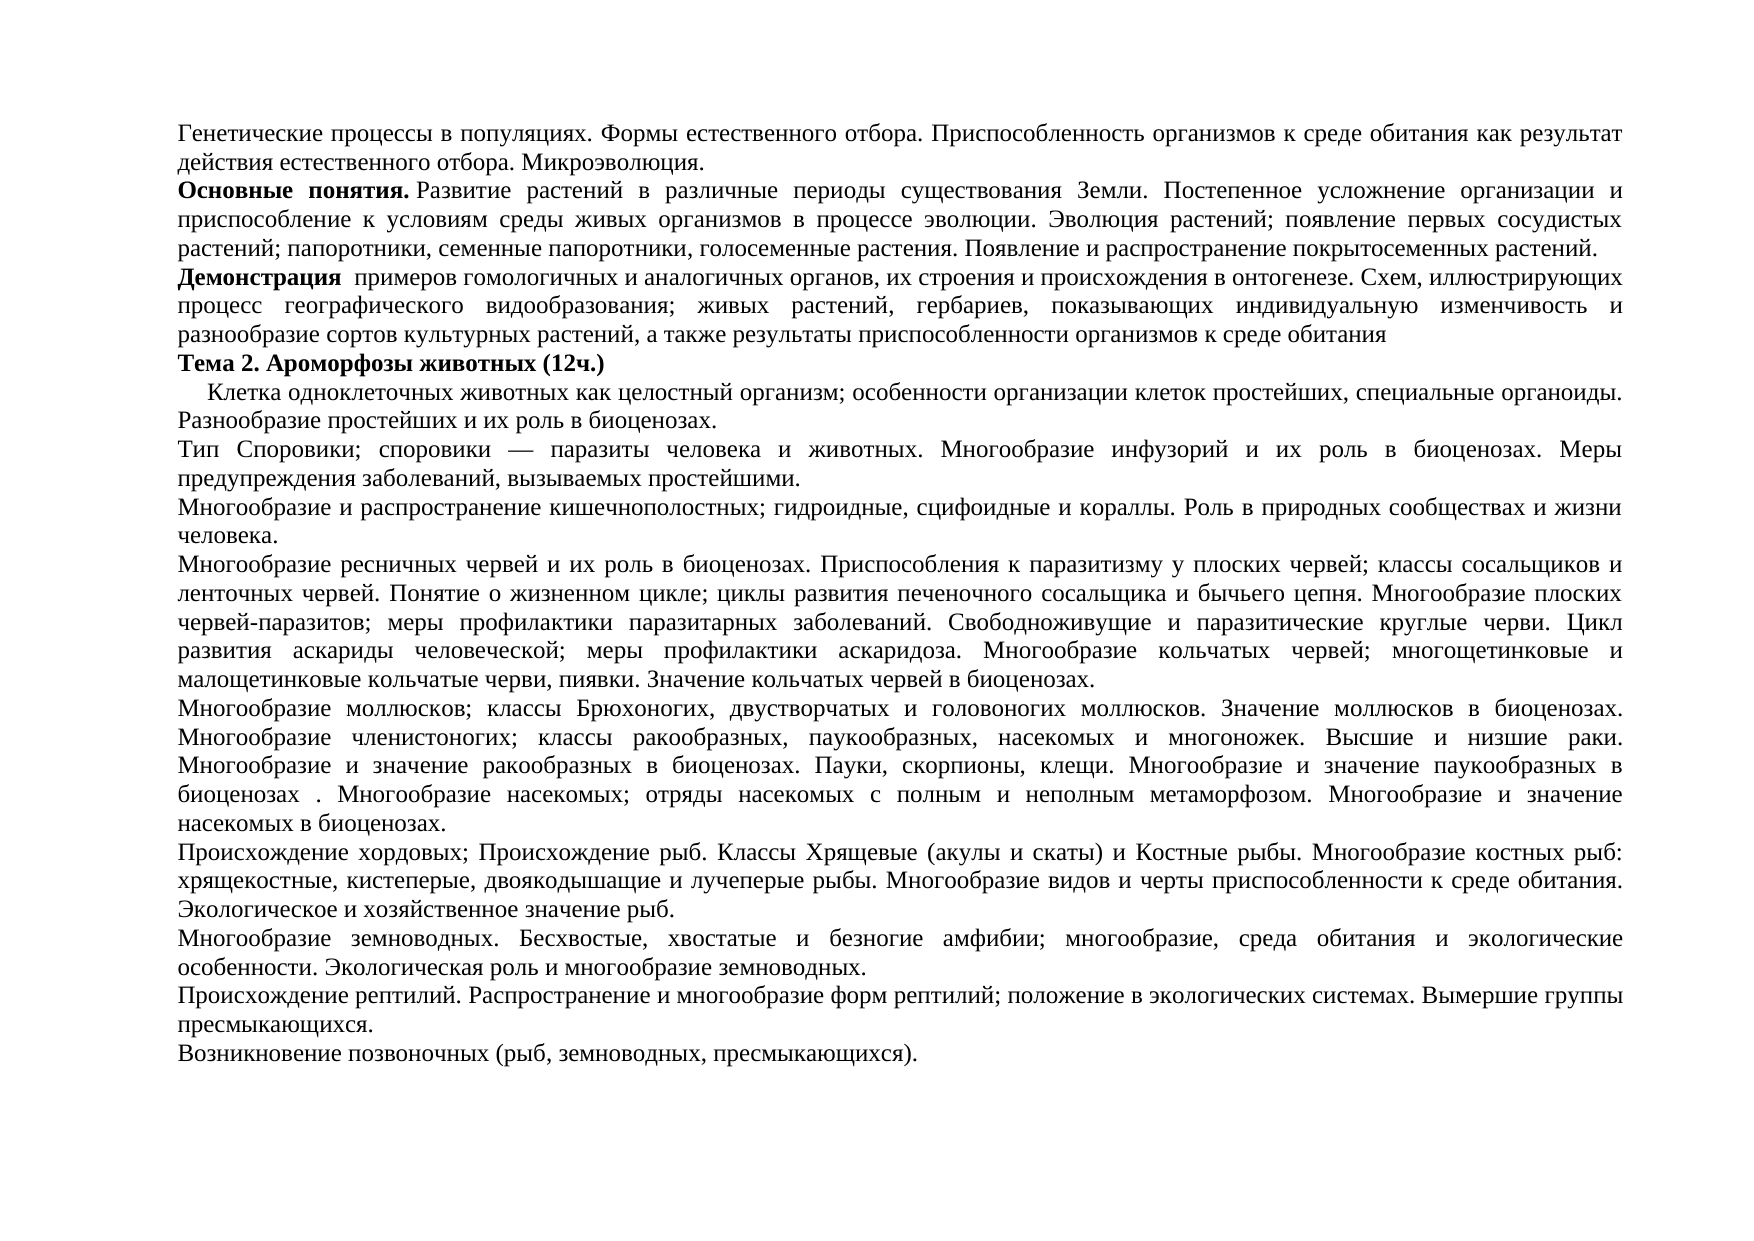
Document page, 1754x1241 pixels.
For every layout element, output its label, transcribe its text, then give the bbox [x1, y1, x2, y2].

text Многообразие земноводных. Бесхвостые, хвостатые и безногие амфибии; многообразие, среда обитания и экологические особенности. Экологическая роль и многообразие земноводных. [177, 923, 1624, 981]
text Многообразие моллюсков; классы Брюхоногих, двустворчатых и головоногих моллюсков. Значение моллюсков в биоценозах. Многообразие членистоногих; классы ракообразных, паукообразных, насекомых и многоножек. Высшие и низшие раки. Многообразие и значение ракообразных в биоценозах. Пауки, скорпионы, клещи. Многообразие и значение паукообразных в биоценозах . Многообразие насекомых; отряды насекомых с полным и неполным метаморфозом. Многообразие и значение насекомых в биоценозах. [177, 693, 1624, 837]
text Происхождение рептилий. Распространение и многообразие форм рептилий; положение в экологических системах. Вымершие группы пресмыкающихся. [177, 981, 1624, 1038]
text Генетические процессы в популяциях. Формы естественного отбора. Приспособленность организмов к среде обитания как результат действия естественного отбора. Микроэволюция. [177, 118, 1624, 176]
text Возникновение позвоночных (рыб, земноводных, пресмыкающихся). [177, 1038, 1624, 1067]
text Тип Споровики; споровики — паразиты человека и животных. Многообразие инфузорий и их роль в биоценозах. Меры предупреждения заболеваний, вызываемых простейшими. [177, 434, 1624, 492]
text Многообразие ресничных червей и их роль в биоценозах. Приспособления к паразитизму у плоских червей; классы сосальщиков и ленточных червей. Понятие о жизненном цикле; циклы развития печеночного сосальщика и бычьего цепня. Многообразие плоских червей-паразитов; меры профилактики паразитарных заболеваний. Свободноживущие и паразитические круглые черви. Цикл развития аскариды человеческой; меры профилактики аскаридоза. Многообразие кольчатых червей; многощетинковые и малощетинковые кольчатые черви, пиявки. Значение кольчатых червей в биоценозах. [177, 549, 1624, 693]
text Основные понятия. Развитие растений в различные периоды существования Земли. Постепенное усложнение организации и приспособление к условиям среды живых организмов в процессе эволюции. Эволюция растений; появление первых сосудистых растений; папоротники, семенные папоротники, голосеменные растения. Появление и распространение покрытосеменных растений. [177, 176, 1624, 262]
text Клетка одноклеточных животных как целостный организм; особенности организации клеток простейших, специальные органоиды. Разнообразие простейших и их роль в биоценозах. [177, 377, 1624, 434]
text Тема 2. Ароморфозы животных (12ч.) [177, 348, 1624, 377]
text Многообразие и распространение кишечнополостных; гидроидные, сцифоидные и кораллы. Роль в природных сообществах и жизни человека. [177, 492, 1624, 549]
text Происхождение хордовых; Происхождение рыб. Классы Хрящевые (акулы и скаты) и Костные рыбы. Многообразие костных рыб: хрящекостные, кистеперые, двоякодышащие и лучеперые рыбы. Многообразие видов и черты приспособленности к среде обитания. Экологическое и хозяйственное значение рыб. [177, 837, 1624, 923]
text Демонстрация примеров гомологичных и аналогичных органов, их строения и происхождения в онтогенезе. Схем, иллюстрирующих процесс географического видообразования; живых растений, гербариев, показывающих индивидуальную изменчивость и разнообразие сортов культурных растений, а также результаты приспособленности организмов к среде обитания [177, 262, 1624, 348]
